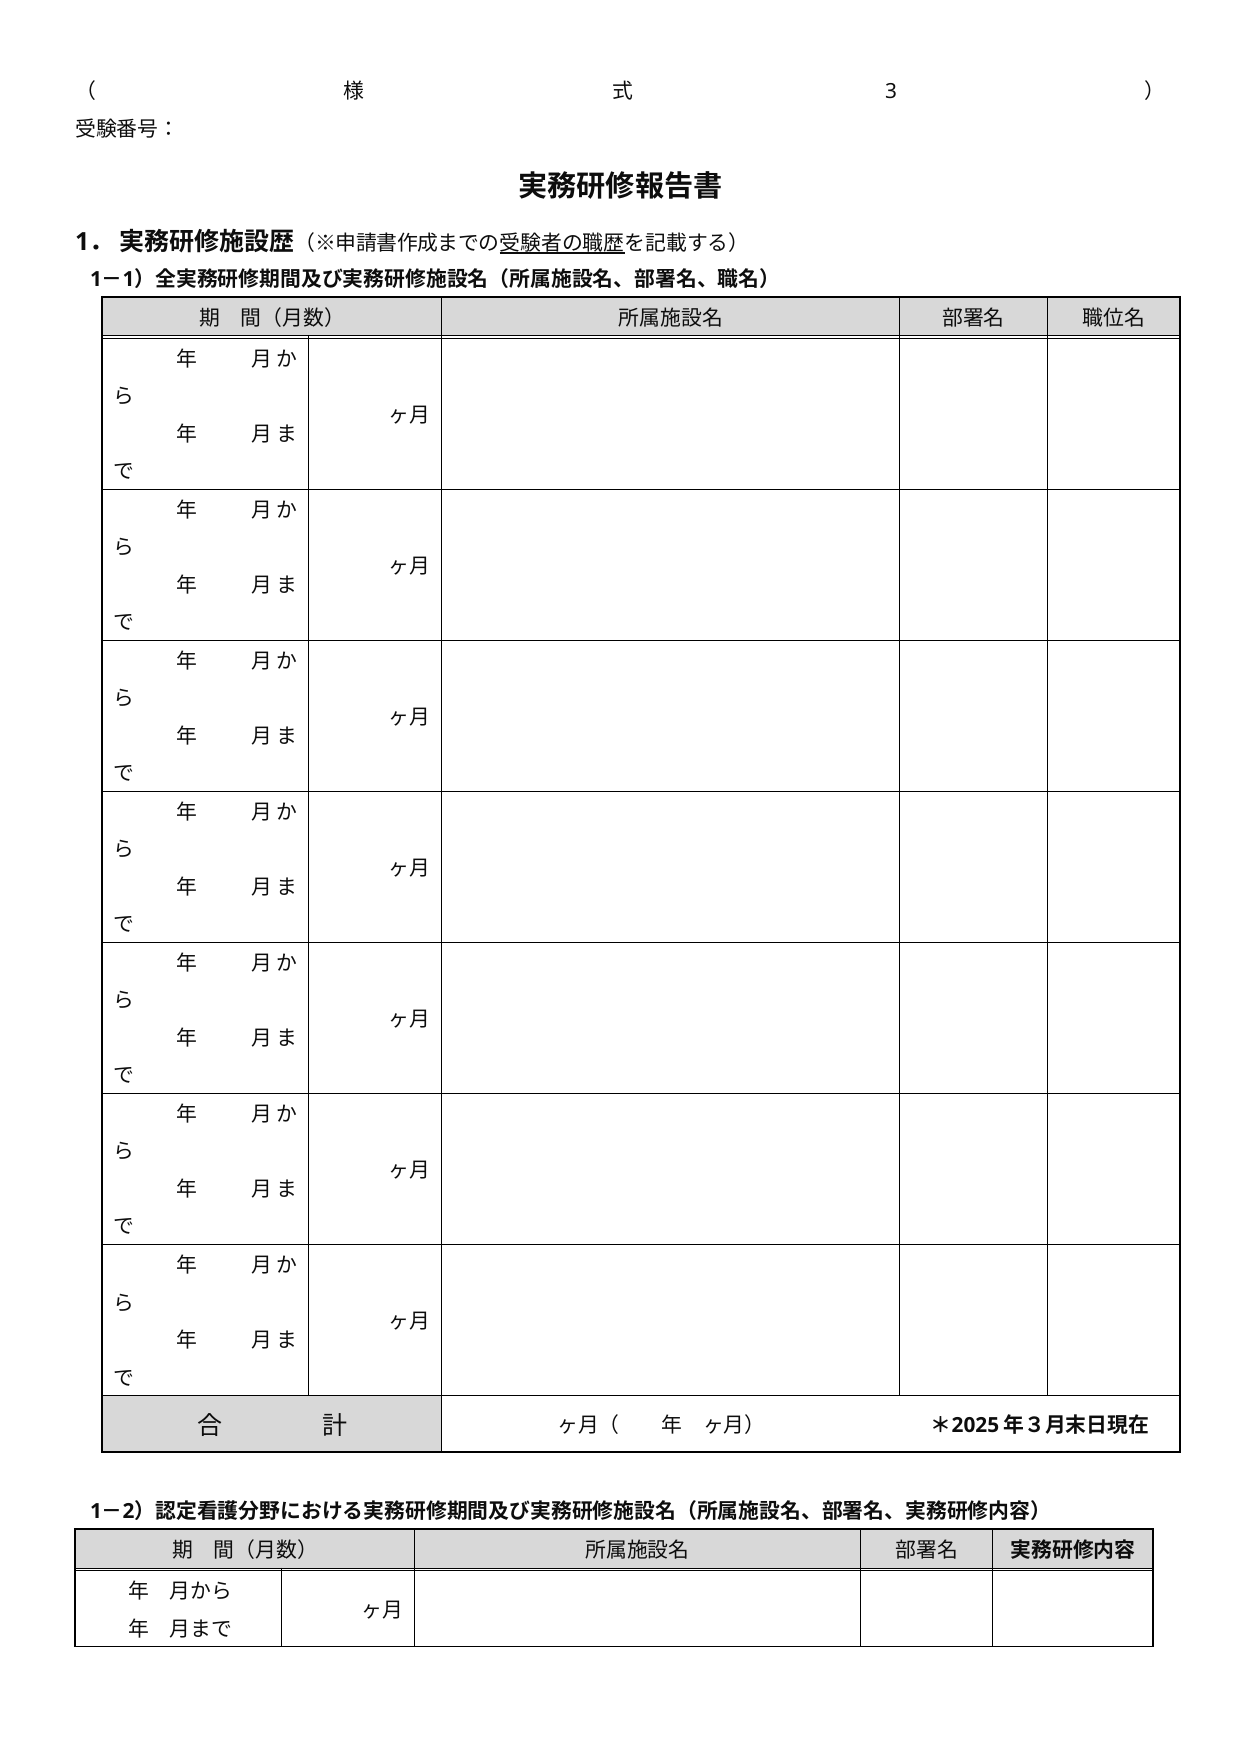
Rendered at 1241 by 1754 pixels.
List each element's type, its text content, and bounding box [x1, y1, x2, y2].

table_cell ヶ月 [309, 490, 441, 639]
table_cell [442, 792, 899, 942]
text 実務研修報告書 [75, 146, 1165, 221]
table_cell ヶ月 [309, 1094, 441, 1244]
text 1－2）認定看護分野における実務研修期間及び実務研修施設名（所属施設名、部署名、実務研修内容） [90, 1491, 1165, 1528]
table_cell [1048, 792, 1179, 942]
list 実務研修施設歴（※申請書作成までの受験者の職歴を記載する） [75, 221, 1165, 258]
table_cell ヶ月（ 年 ヶ月） [442, 1396, 899, 1451]
table_cell [900, 641, 1047, 791]
table_cell 年 月から 年 月まで [76, 1571, 281, 1646]
table_cell [442, 339, 899, 488]
table_header 所属施設名 [415, 1530, 860, 1568]
table_cell [900, 1094, 1047, 1244]
table_cell [442, 1245, 899, 1395]
table_cell [900, 943, 1047, 1093]
table_cell 年 月から 年 月まで [103, 641, 308, 791]
table_cell [1048, 1094, 1179, 1244]
table_cell 年 月から 年 月まで [103, 943, 308, 1093]
table_cell [900, 1245, 1047, 1395]
table_cell [993, 1571, 1152, 1646]
table_header 部署名 [900, 298, 1047, 335]
table_header 職位名 [1048, 298, 1179, 335]
table_cell 合 計 [103, 1396, 441, 1451]
table_cell [442, 490, 899, 639]
table_cell [442, 1094, 899, 1244]
table_cell [415, 1571, 860, 1646]
table_header 所属施設名 [442, 298, 899, 335]
text 1－1）全実務研修期間及び実務研修施設名（所属施設名、部署名、職名） [90, 258, 1165, 296]
table_cell [442, 641, 899, 791]
table_cell 年 月から 年 月まで [103, 1094, 308, 1244]
table_cell ヶ月 [309, 792, 441, 942]
table_header 部署名 [861, 1530, 992, 1568]
table_cell ヶ月 [309, 1245, 441, 1395]
table_cell [1048, 339, 1179, 488]
table_cell [900, 490, 1047, 639]
table_cell [861, 1571, 992, 1646]
table_cell 年 月から 年 月まで [103, 490, 308, 639]
table_cell [1048, 943, 1179, 1093]
table_cell ヶ月 [309, 339, 441, 488]
table_header 実務研修内容 [993, 1530, 1152, 1568]
table_cell 年 月から 年 月まで [103, 1245, 308, 1395]
table_cell ヶ月 [309, 641, 441, 791]
table_cell [442, 943, 899, 1093]
table_cell [900, 792, 1047, 942]
table_cell ヶ月 [309, 943, 441, 1093]
table_cell 年 月から 年 月まで [103, 792, 308, 942]
table_cell [1048, 641, 1179, 791]
table_cell [900, 339, 1047, 488]
table_cell ヶ月 [282, 1571, 414, 1646]
text （様式3） 受験番号： [75, 71, 1165, 146]
table_header 期 間（月数） [103, 298, 441, 335]
table_header 期 間（月数） [76, 1530, 414, 1568]
table_cell [1048, 490, 1179, 639]
table_cell ＊2025年３月末日現在 [900, 1396, 1179, 1451]
table_cell [1048, 1245, 1179, 1395]
table_cell 年 月から 年 月まで [103, 339, 308, 488]
